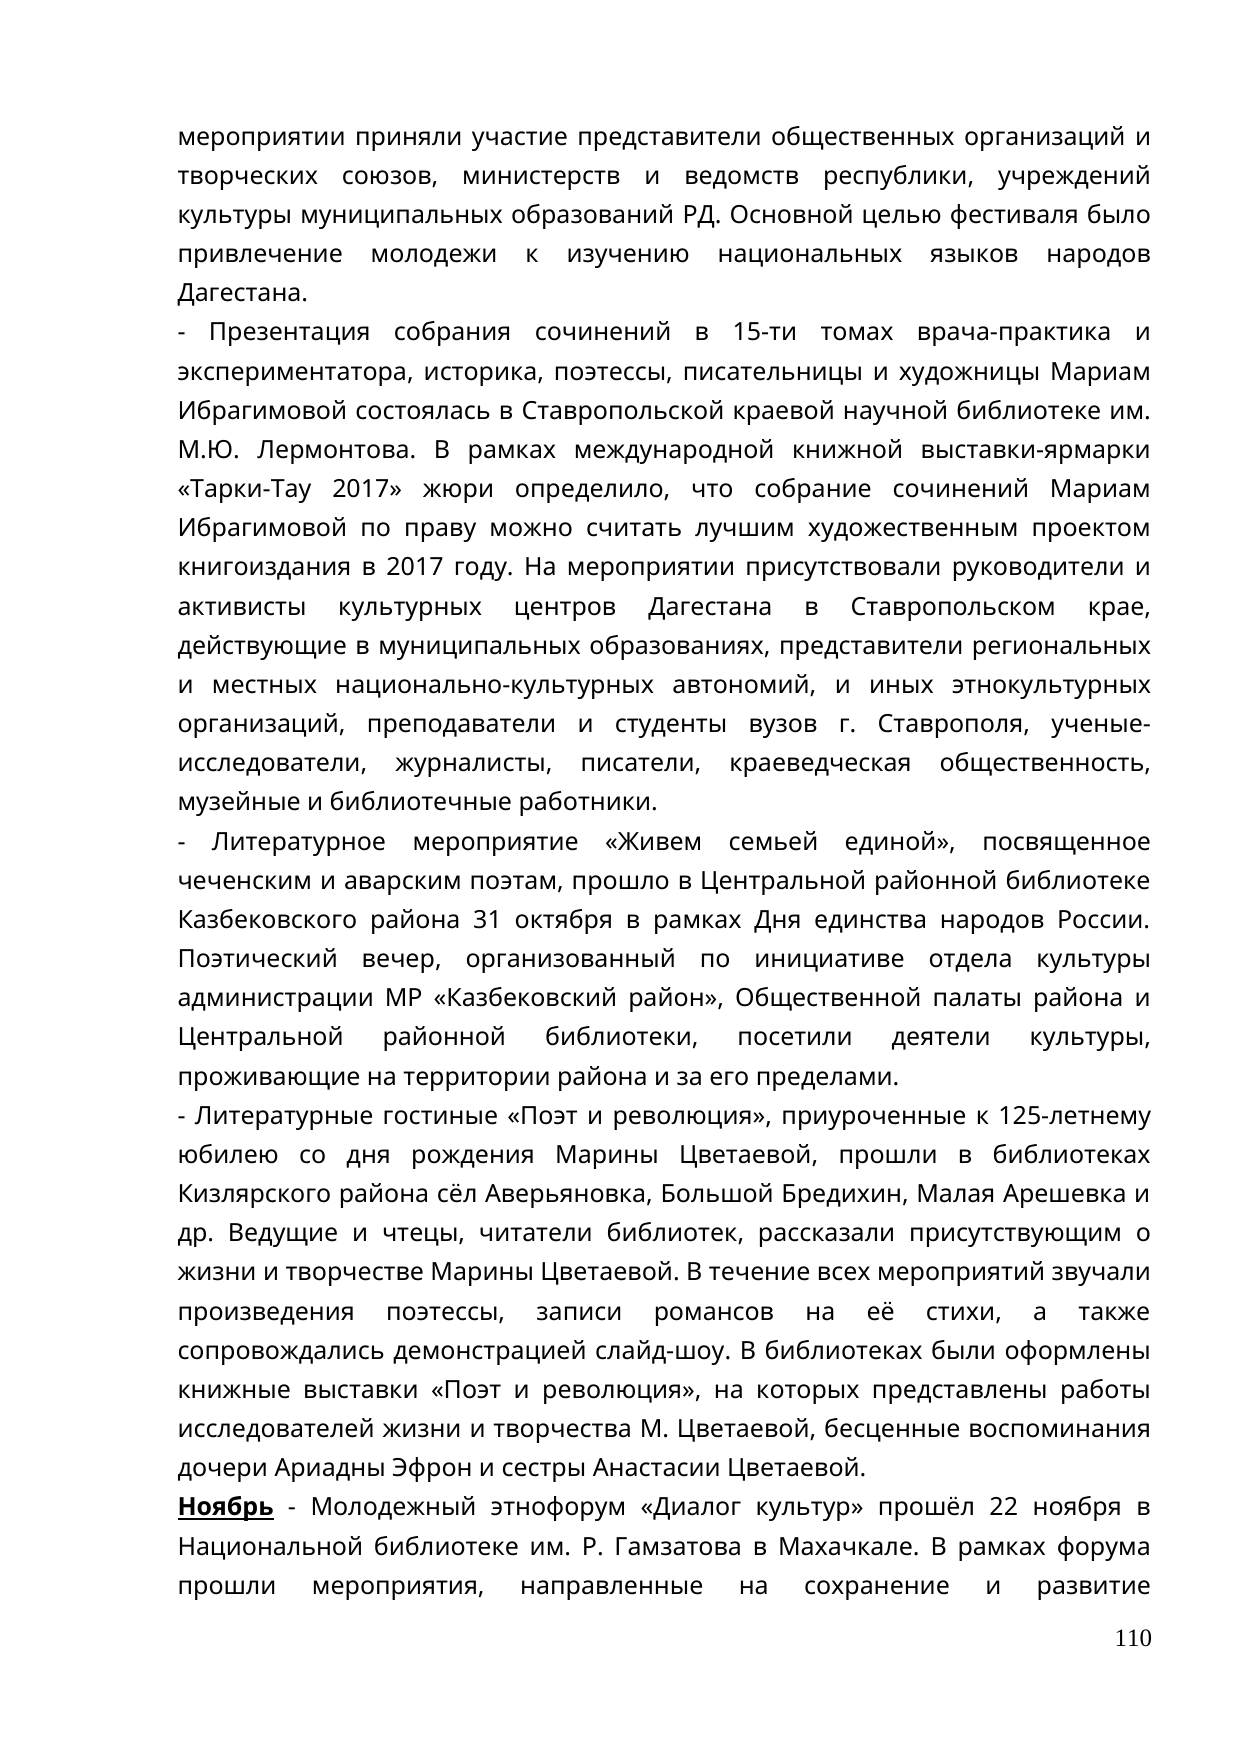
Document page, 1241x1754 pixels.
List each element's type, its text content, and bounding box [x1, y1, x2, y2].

text - Литературное мероприятие «Живем семьей единой», посвященное чеченским и аварским поэтам, прошло в Центральной районной библиотеке Казбековского района 31 октября в рамках Дня единства народов России. Поэтический вечер, организованный по инициативе отдела культуры администрации МР «Казбековский район», Общественной палаты района и Центральной районной библиотеки, посетили деятели культуры, проживающие на территории района и за его пределами. [177, 823, 1152, 1092]
text - Презентация собрания сочинений в 15-ти томах врача-практика и экспериментатора, историка, поэтессы, писательницы и художницы Мариам Ибрагимовой состоялась в Ставропольской краевой научной библиотеке им. М.Ю. Лермонтова. В рамках международной книжной выставки-ярмарки «Тарки-Тау 2017» жюри определило, что собрание сочинений Мариам Ибрагимовой по праву можно считать лучшим художественным проектом книгоиздания в 2017 году. На мероприятии присутствовали руководители и активисты культурных центров Дагестана в Ставропольском крае, действующие в муниципальных образованиях, представители региональных и местных национально-культурных автономий, и иных этнокультурных организаций, преподаватели и студенты вузов г. Ставрополя, ученые-исследователи, журналисты, писатели, краеведческая общественность, музейные и библиотечные работники. [177, 314, 1152, 818]
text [177, 1489, 1152, 1601]
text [177, 118, 1152, 309]
text - Литературные гостиные «Поэт и революция», приуроченные к 125-летнему юбилею со дня рождения Марины Цветаевой, прошли в библиотеках Кизлярского района сёл Аверьяновка, Большой Бредихин, Малая Арешевка и др. Ведущие и чтецы, читатели библиотек, рассказали присутствующим о жизни и творчестве Марины Цветаевой. В течение всех мероприятий звучали произведения поэтессы, записи романсов на её стихи, а также сопровождались демонстрацией слайд-шоу. В библиотеках были оформлены книжные выставки «Поэт и революция», на которых представлены работы исследователей жизни и творчества М. Цветаевой, бесценные воспоминания дочери Ариадны Эфрон и сестры Анастасии Цветаевой. [177, 1097, 1152, 1484]
